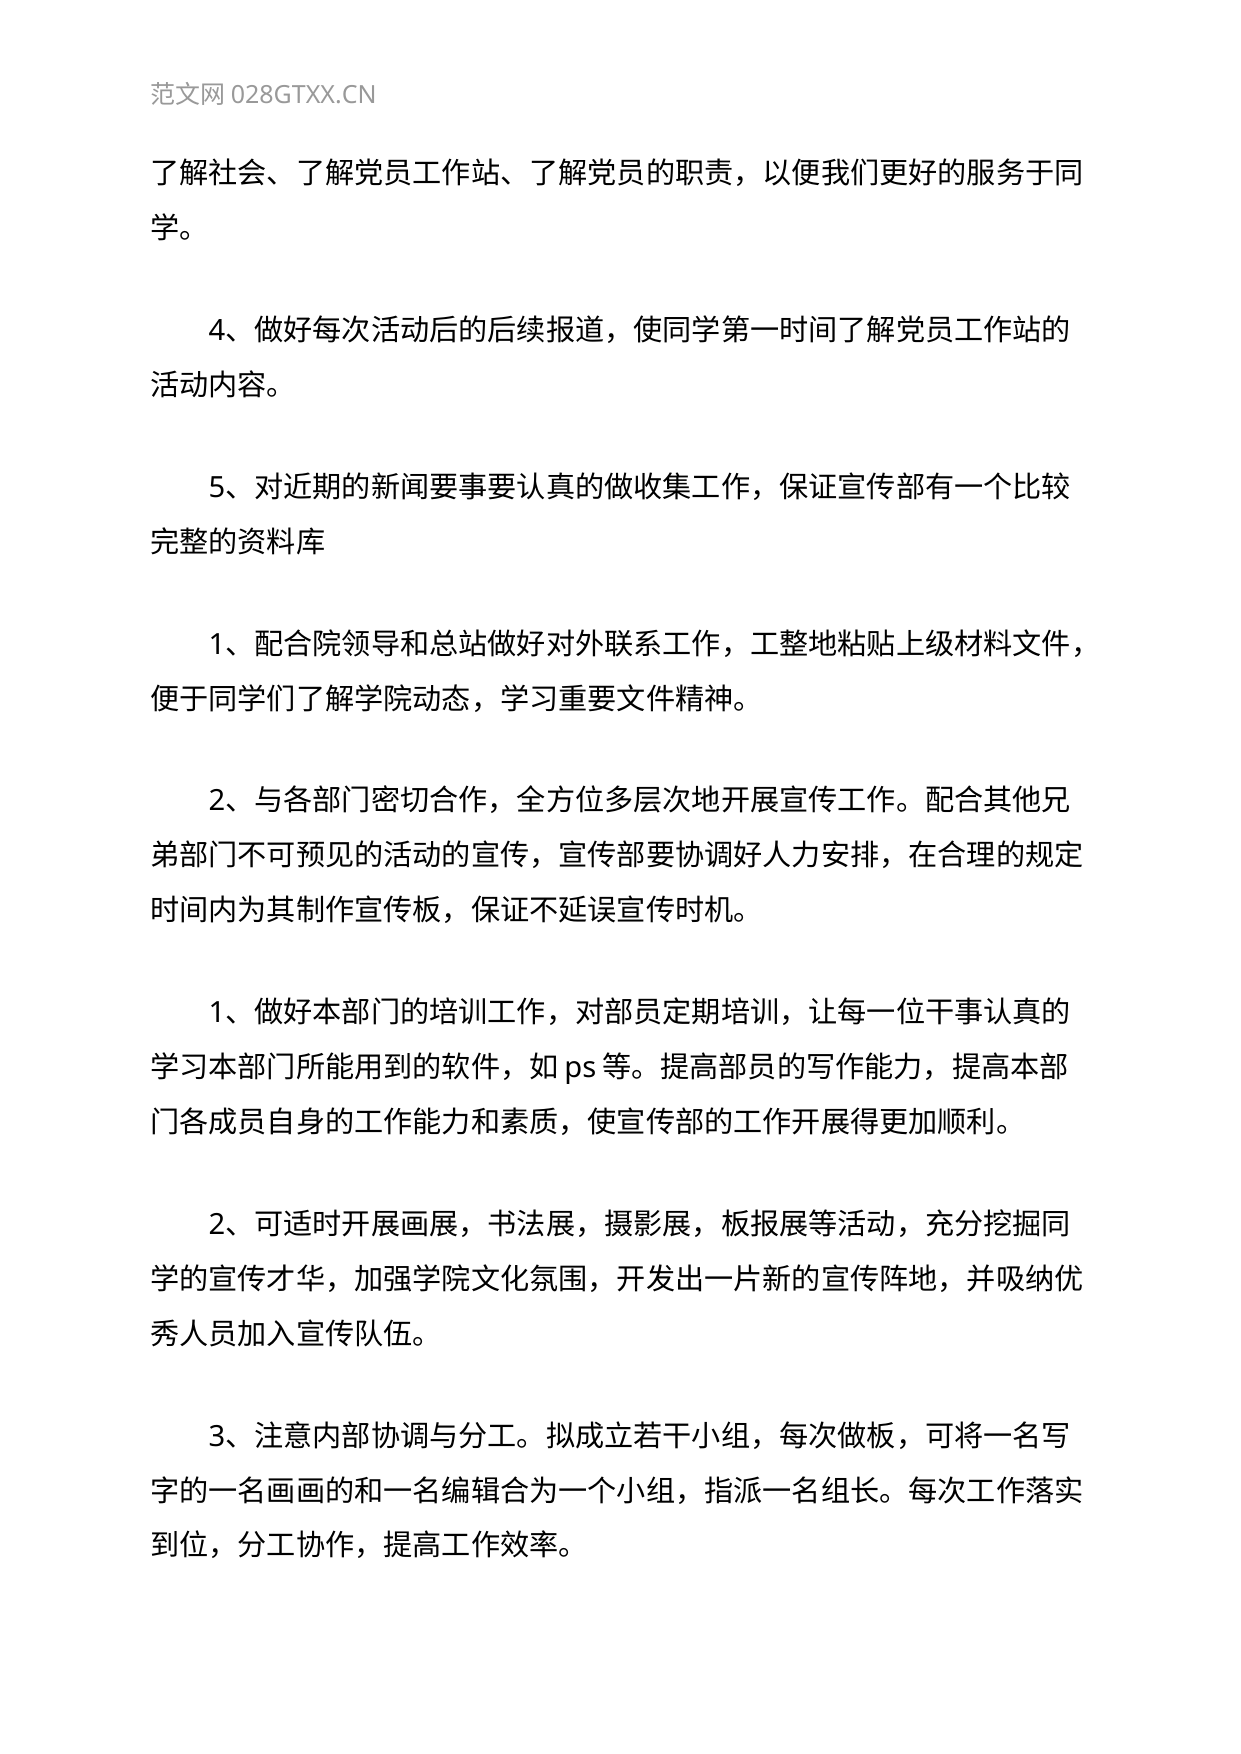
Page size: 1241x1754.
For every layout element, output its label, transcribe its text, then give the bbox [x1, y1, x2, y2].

text 2、可适时开展画展，书法展，摄影展，板报展等活动，充分挖掘同学的宣传才华，加强学院文化氛围，开发出一片新的宣传阵地，并吸纳优秀人员加入宣传队伍。 [150, 1200, 1090, 1353]
text 3、注意内部协调与分工。拟成立若干小组，每次做板，可将一名写字的一名画画的和一名编辑合为一个小组，指派一名组长。每次工作落实到位，分工协作，提高工作效率。 [150, 1412, 1090, 1564]
text 4、做好每次活动后的后续报道，使同学第一时间了解党员工作站的活动内容。 [150, 307, 1090, 404]
text 1、做好本部门的培训工作，对部员定期培训，让每一位干事认真的学习本部门所能用到的软件，如ps等。提高部员的写作能力，提高本部门各成员自身的工作能力和素质，使宣传部的工作开展得更加顺利。 [150, 989, 1090, 1141]
text 2、与各部门密切合作，全方位多层次地开展宣传工作。配合其他兄弟部门不可预见的活动的宣传，宣传部要协调好人力安排，在合理的规定时间内为其制作宣传板，保证不延误宣传时机。 [150, 777, 1090, 929]
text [150, 150, 1090, 247]
text 1、配合院领导和总站做好对外联系工作，工整地粘贴上级材料文件，便于同学们了解学院动态，学习重要文件精神。 [150, 620, 1090, 717]
text 5、对近期的新闻要事要认真的做收集工作，保证宣传部有一个比较完整的资料库 [150, 463, 1090, 561]
